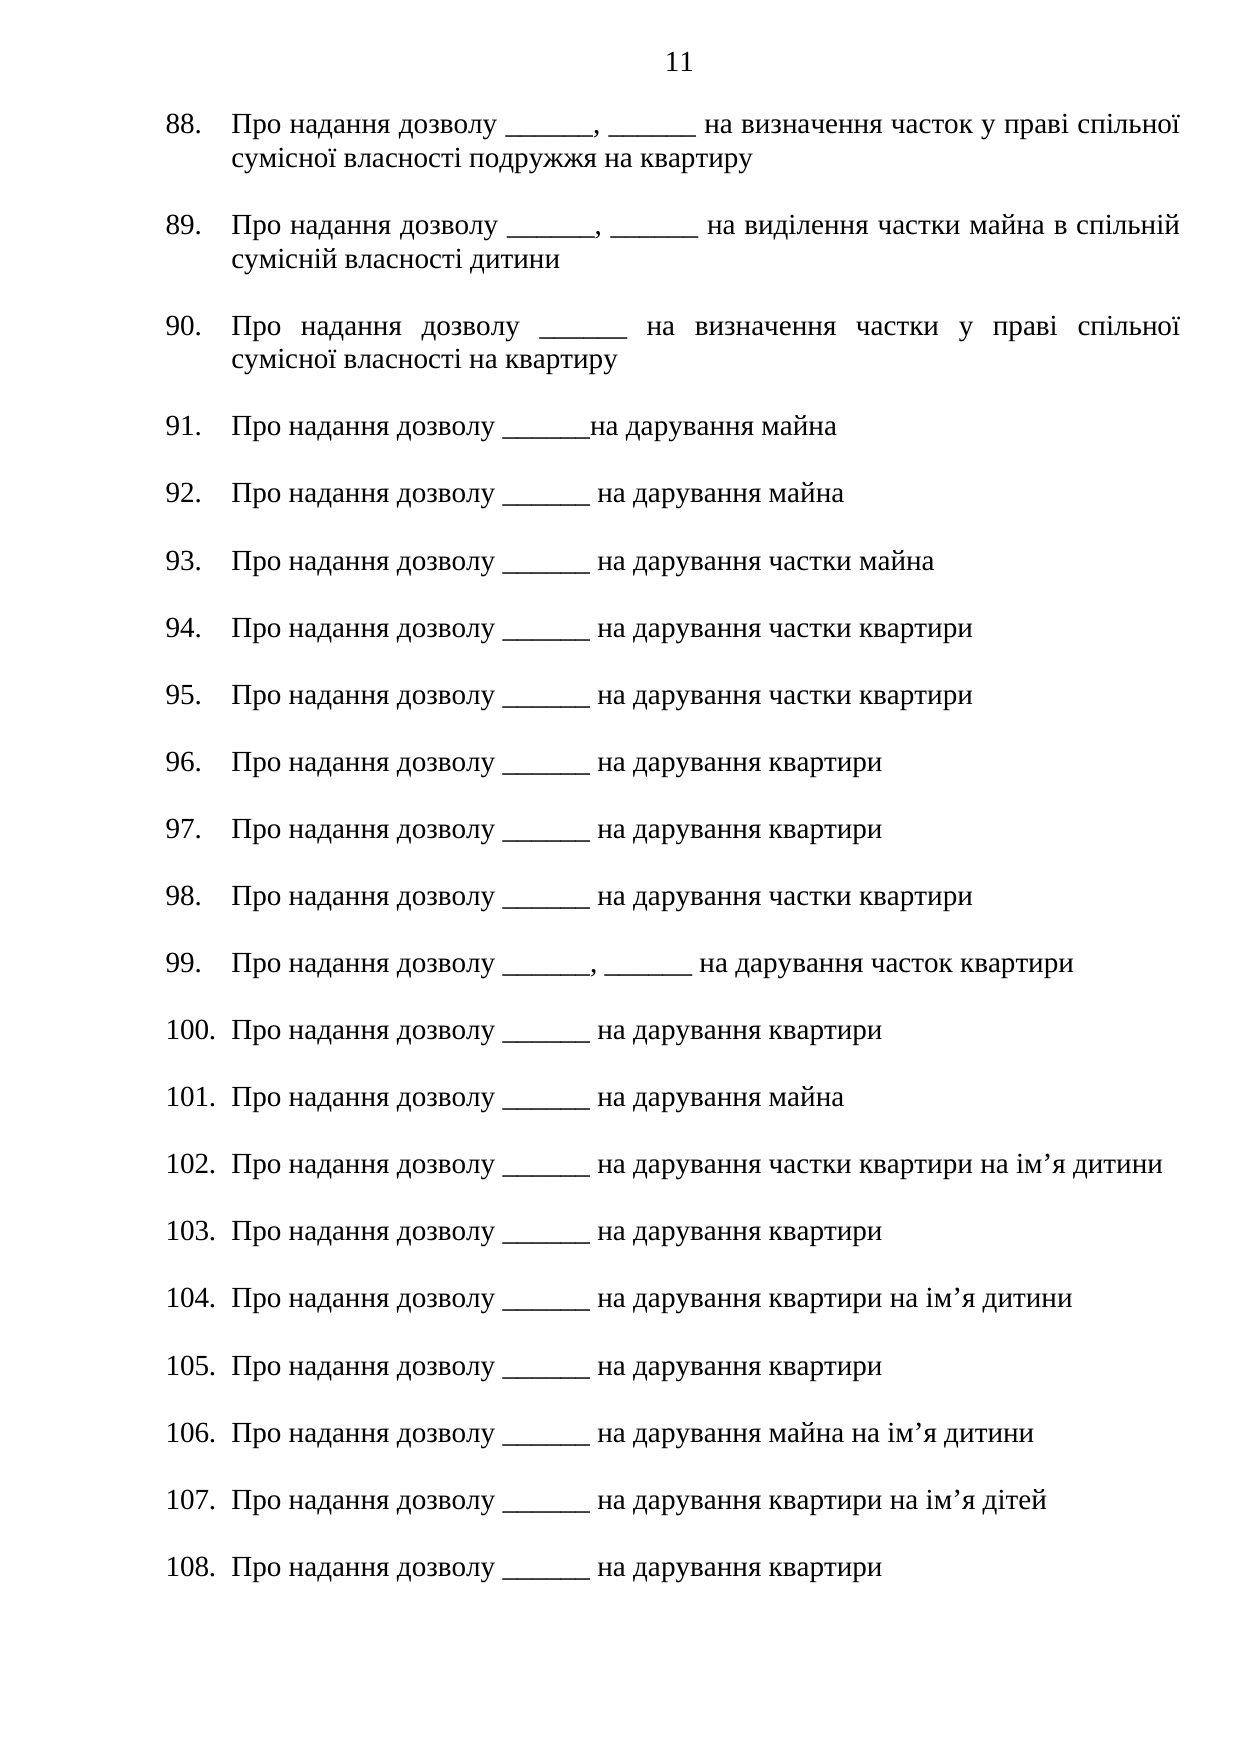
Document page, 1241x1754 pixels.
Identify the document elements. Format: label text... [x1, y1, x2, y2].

table_cell [165, 409, 231, 476]
table_cell Про надання дозволу ______ на дарування майна [231, 1079, 1196, 1146]
table_cell Про надання дозволу ______ на дарування квартири [231, 1214, 1196, 1281]
table_cell Про надання дозволу ______ на дарування квартири [231, 1012, 1196, 1079]
table_cell Про надання дозволу ______ на дарування квартири [231, 1348, 1196, 1415]
table_cell [165, 1348, 231, 1415]
table_cell [165, 878, 231, 945]
table_cell [165, 107, 231, 207]
table_cell Про надання дозволу ______ на дарування частки квартири [231, 677, 1196, 744]
table_cell [165, 308, 231, 408]
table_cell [231, 1549, 1196, 1616]
table_cell Про надання дозволу ______ на дарування квартири на ім’я дітей [231, 1482, 1196, 1549]
table_cell [165, 543, 231, 610]
table_cell Про надання дозволу ______ на дарування квартири на ім’я дитини [231, 1281, 1196, 1348]
table_cell [165, 744, 231, 811]
table_cell Про надання дозволу ______, ______ на виділення частки майна в спільній сумісній власності дитини [231, 207, 1196, 308]
table_cell [165, 476, 231, 543]
table_cell Про надання дозволу ______на дарування майна [231, 409, 1196, 476]
table_cell Про надання дозволу ______ на дарування частки квартири [231, 610, 1196, 677]
table_cell [165, 1214, 231, 1281]
table_cell [165, 1146, 231, 1213]
table_cell [165, 1415, 231, 1482]
table_cell [165, 945, 231, 1012]
table_cell [165, 1012, 231, 1079]
table_cell Про надання дозволу ______ на дарування майна на ім’я дитини [231, 1415, 1196, 1482]
table_cell [165, 677, 231, 744]
table_cell [165, 811, 231, 878]
table_cell [165, 207, 231, 308]
table_cell Про надання дозволу ______ на визначення частки у праві спільної сумісної власності на квартиру [231, 308, 1196, 408]
table_cell Про надання дозволу ______, ______ на дарування часток квартири [231, 945, 1196, 1012]
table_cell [231, 107, 1196, 207]
table_cell Про надання дозволу ______ на дарування частки квартири на ім’я дитини [231, 1146, 1196, 1213]
table_cell [165, 1079, 231, 1146]
table_cell [165, 1482, 231, 1549]
table_cell Про надання дозволу ______ на дарування майна [231, 476, 1196, 543]
table_cell [165, 610, 231, 677]
table_cell Про надання дозволу ______ на дарування частки майна [231, 543, 1196, 610]
table_cell [165, 1281, 231, 1348]
table_cell Про надання дозволу ______ на дарування квартири [231, 744, 1196, 811]
table_cell Про надання дозволу ______ на дарування частки квартири [231, 878, 1196, 945]
table_cell [165, 1549, 231, 1616]
table_cell Про надання дозволу ______ на дарування квартири [231, 811, 1196, 878]
